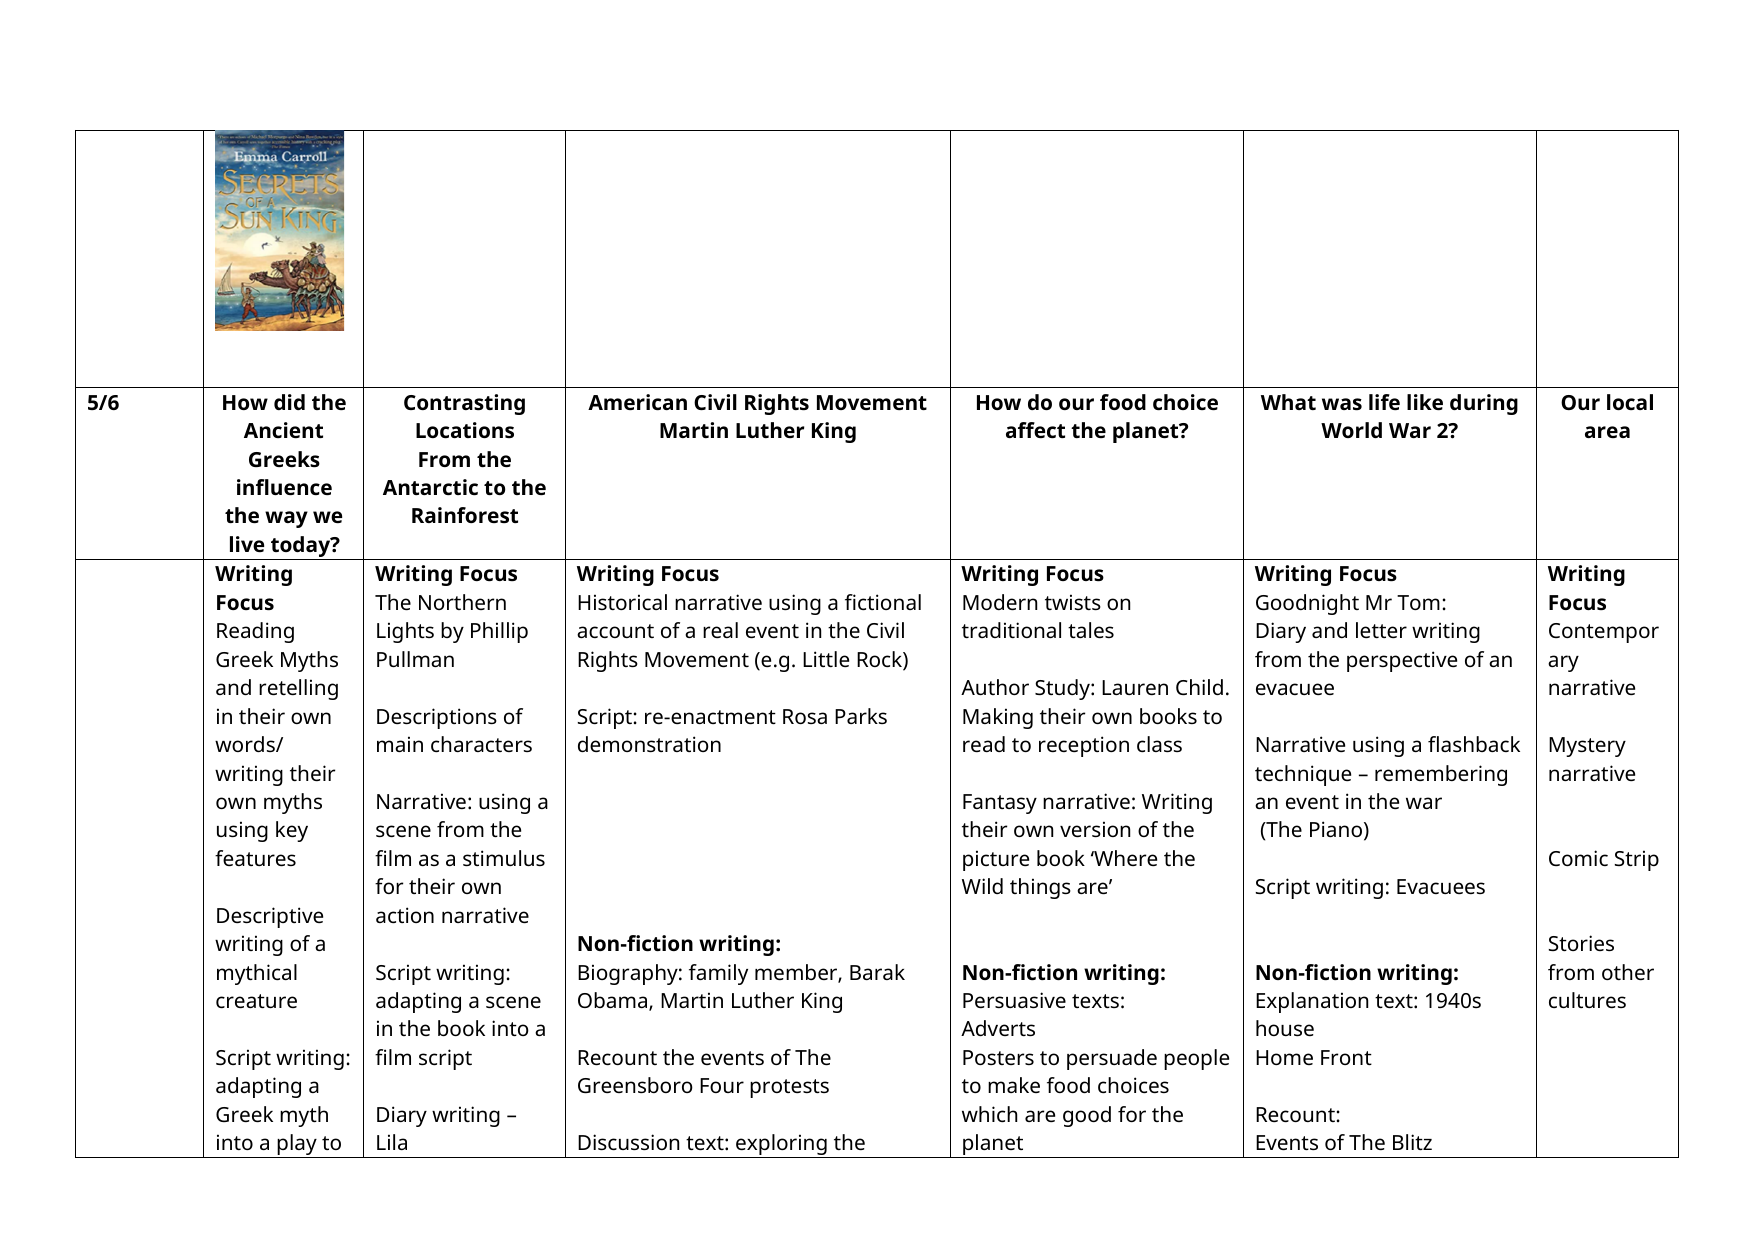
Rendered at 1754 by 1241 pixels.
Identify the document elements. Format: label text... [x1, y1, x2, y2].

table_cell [1537, 560, 1678, 1157]
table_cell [364, 131, 565, 387]
table_cell How do our food choice affect the planet? [951, 388, 1243, 558]
table_cell [76, 560, 203, 1157]
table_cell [566, 131, 950, 387]
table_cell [1244, 131, 1536, 387]
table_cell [204, 131, 363, 387]
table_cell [1537, 131, 1678, 387]
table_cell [204, 560, 363, 1157]
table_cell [1244, 560, 1536, 1157]
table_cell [364, 560, 565, 1157]
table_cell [951, 131, 1243, 387]
table_cell 5/6 [76, 388, 203, 558]
table_cell What was life like during World War 2? [1244, 388, 1536, 558]
picture [215, 130, 345, 331]
table_cell Contrasting Locations From the Antarctic to the Rainforest [364, 388, 565, 558]
table_cell American Civil Rights Movement Martin Luther King [566, 388, 950, 558]
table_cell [951, 560, 1243, 1157]
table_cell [566, 560, 950, 1157]
table_cell Our local area [1537, 388, 1678, 558]
table_cell How did the Ancient Greeks influence the way we live today? [204, 388, 363, 558]
table_cell [76, 131, 203, 387]
